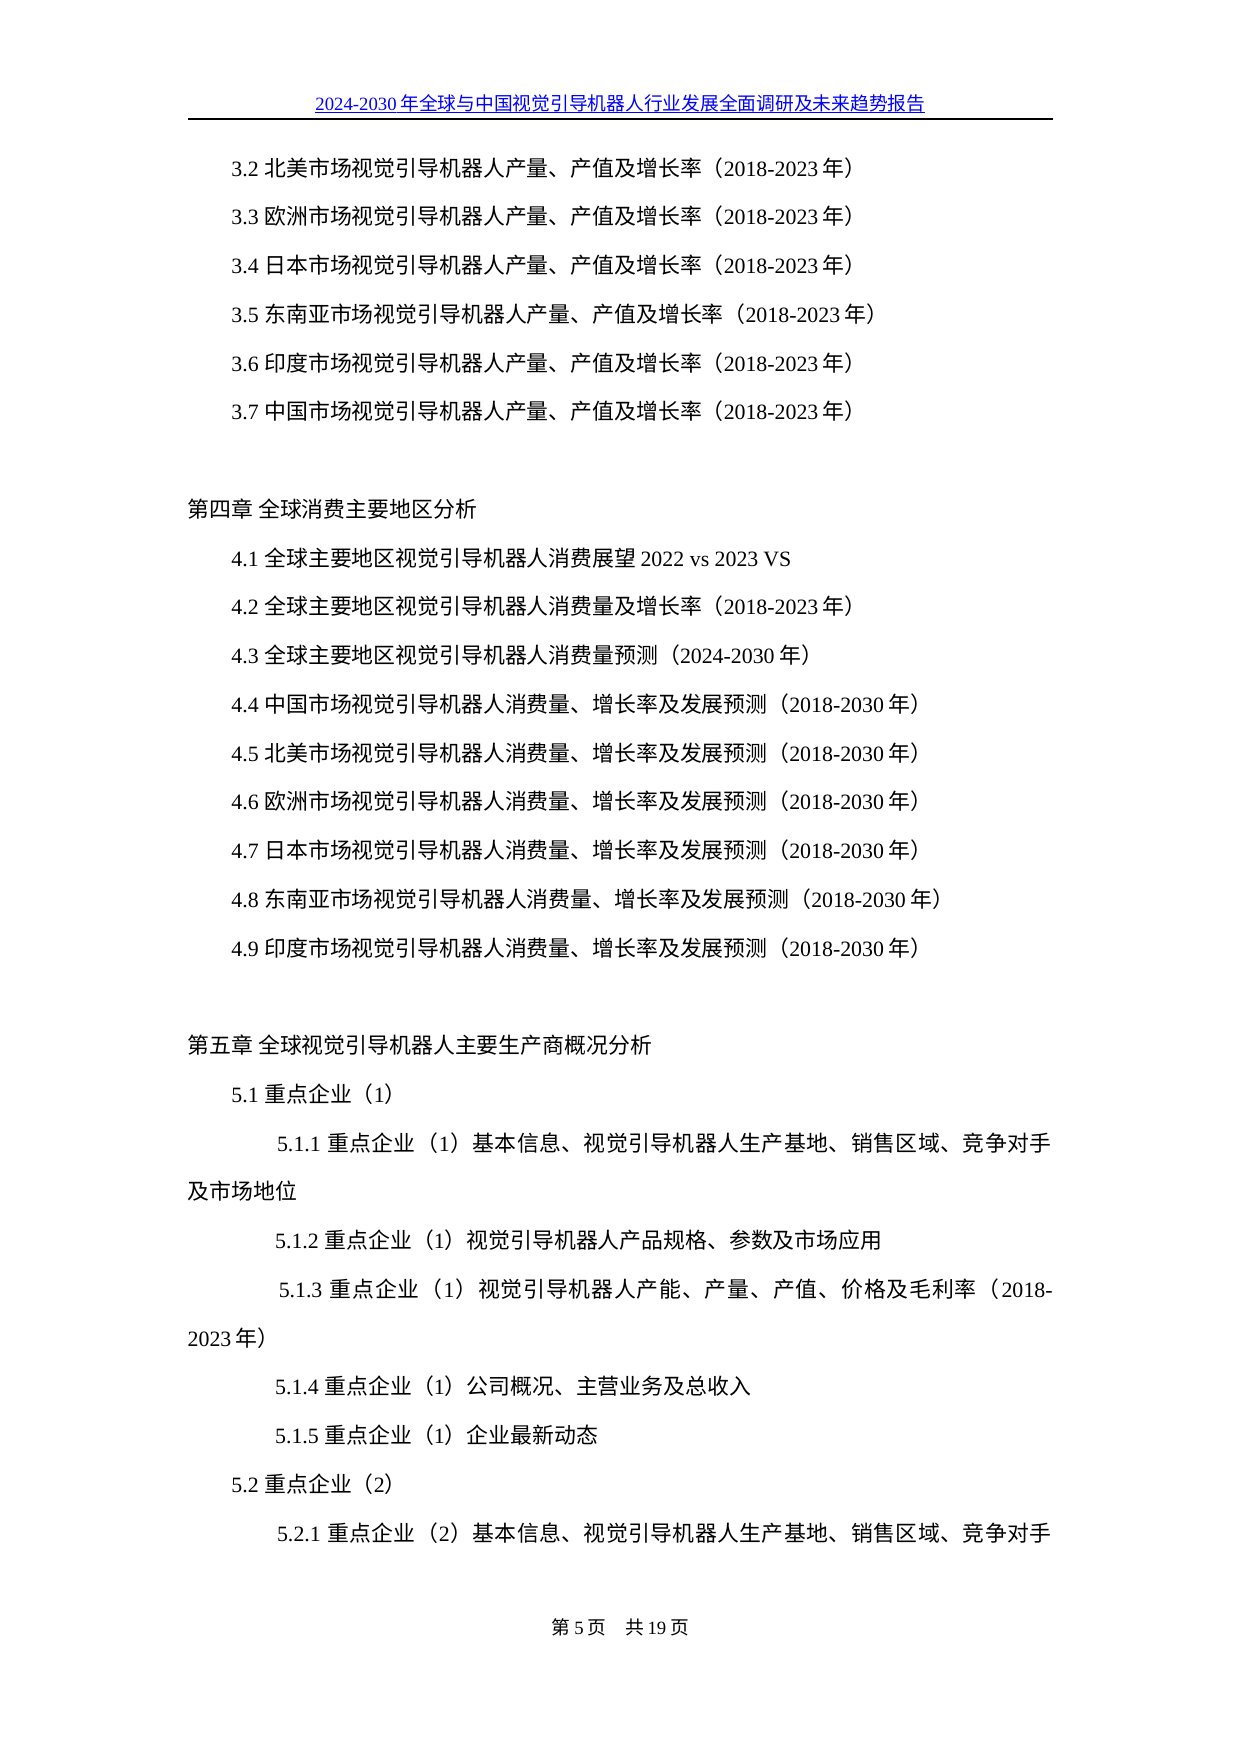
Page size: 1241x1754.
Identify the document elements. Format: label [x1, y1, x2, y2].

text [187, 150, 1053, 1548]
